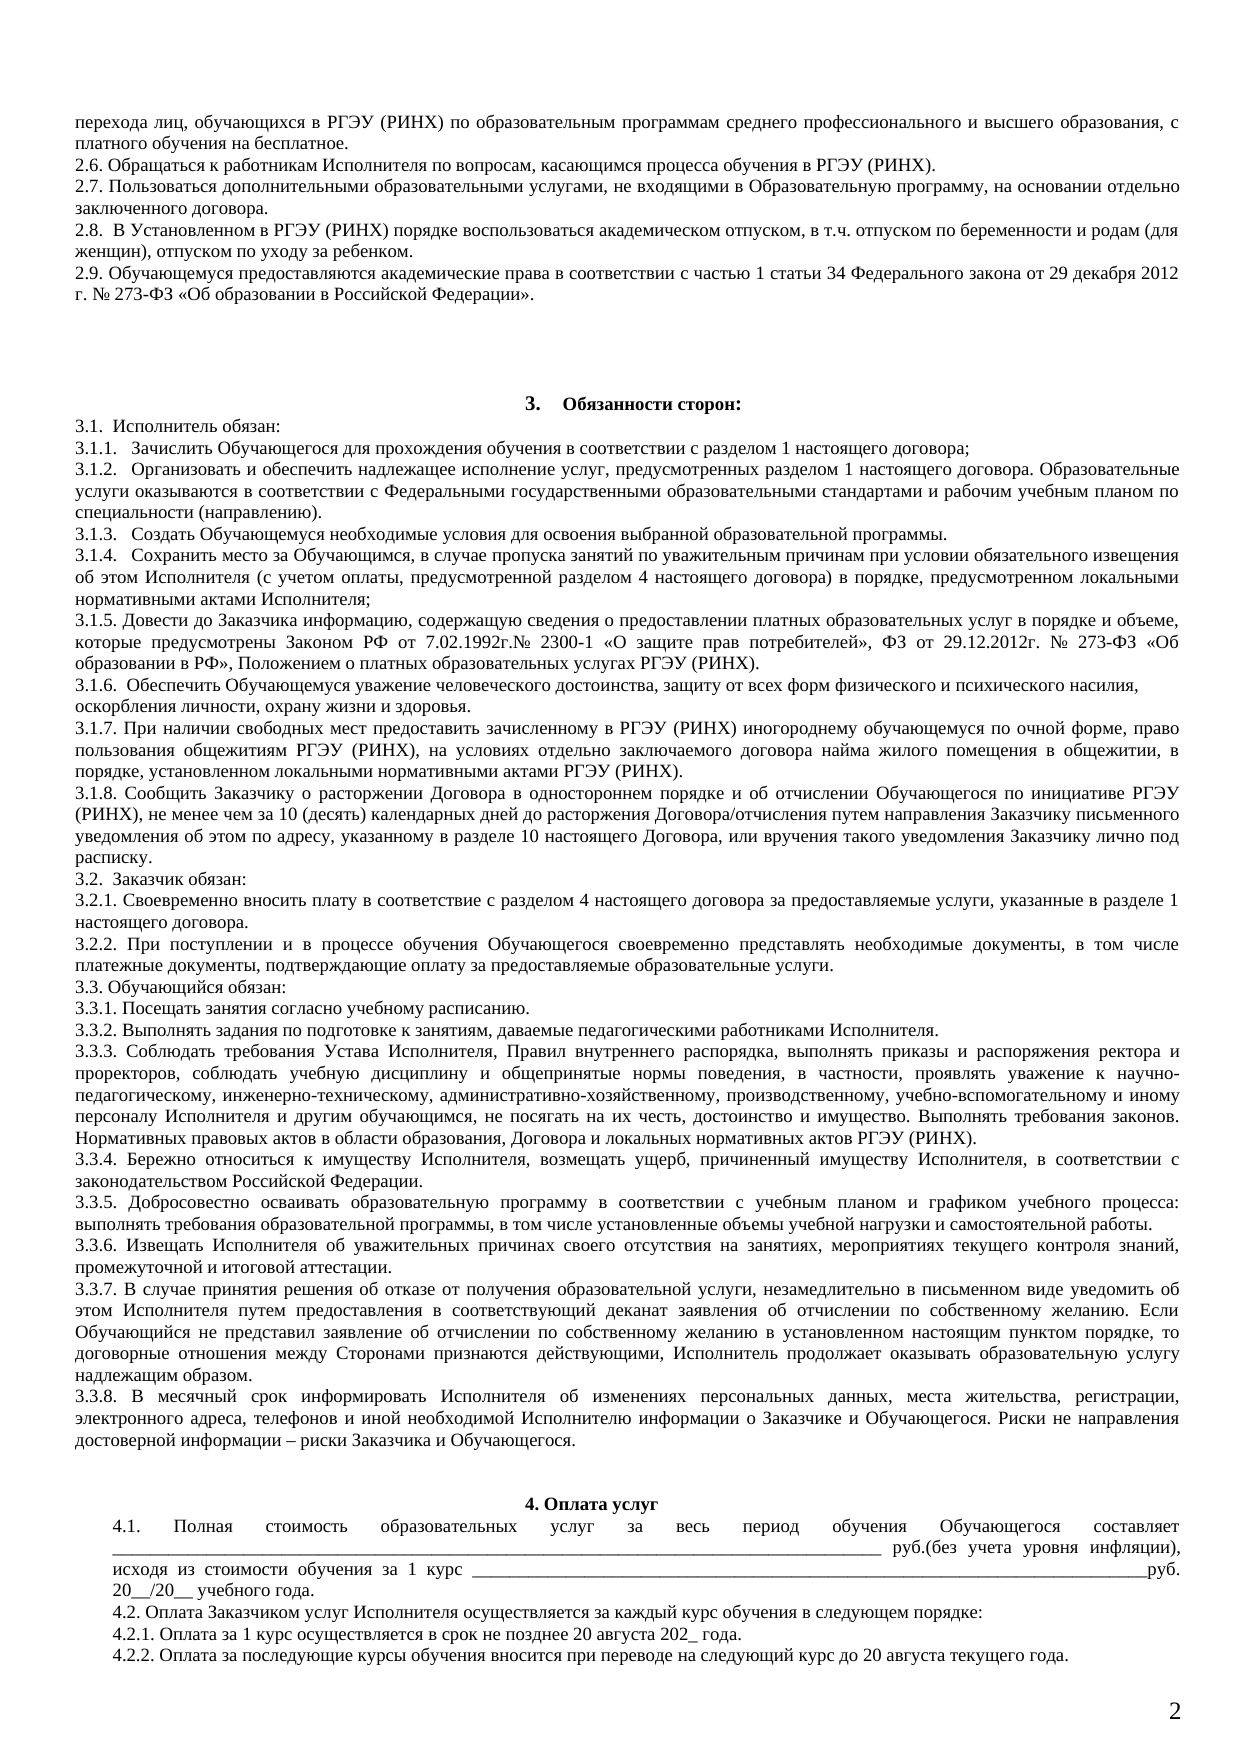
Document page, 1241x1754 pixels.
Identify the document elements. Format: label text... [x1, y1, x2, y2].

text 3.3.5. Добросовестно осваивать образовательную программу в соответствии с учебным планом и графиком учебного процесса: выполнять требования образовательной программы, в том числе установленные объемы учебной нагрузки и самостоятельной работы. [75, 1191, 1181, 1234]
list Оплата услуг [525, 1493, 1181, 1515]
list Организовать и обеспечить надлежащее исполнение услуг, предусмотренных разделом 1 настоящего договора. Образовательные услуги оказываются в соответствии с Федеральными государственными образовательными стандартами и рабочим учебным планом по специальности (направлению). [75, 458, 1181, 523]
text 3.1.5. Довести до Заказчика информацию, содержащую сведения о предоставлении платных образовательных услуг в порядке и объеме, которые предусмотрены Законом РФ от 7.02.1992г.№ 2300-1 «О защите прав потребителей», ФЗ от 29.12.2012г. № 273-ФЗ «Об образовании в РФ», Положением о платных образовательных услугах РГЭУ (РИНХ). [75, 609, 1181, 674]
text 2.8. В Установленном в РГЭУ (РИНХ) порядке воспользоваться академическом отпуском, в т.ч. отпуском по беременности и родам (для женщин), отпуском по уходу за ребенком. [75, 218, 1181, 262]
list Обязанности сторон: [525, 391, 1181, 415]
text 4.2.2. Оплата за последующие курсы обучения вносится при переводе на следующий курс до 20 августа текущего года. [75, 1644, 1181, 1666]
text 3.3.7. В случае принятия решения об отказе от получения образовательной услуги, незамедлительно в письменном виде уведомить об этом Исполнителя путем предоставления в соответствующий деканат заявления об отчислении по собственному желанию. Если Обучающийся не представил заявление об отчислении по собственному желанию в установленном настоящим пунктом порядке, то договорные отношения между Сторонами признаются действующими, Исполнитель продолжает оказывать образовательную услугу надлежащим образом. [75, 1277, 1181, 1385]
text 3.3.2. Выполнять задания по подготовке к занятиям, даваемые педагогическими работниками Исполнителя. [75, 1019, 1181, 1040]
text 3.3.6. Извещать Исполнителя об уважительных причинах своего отсутствия на занятиях, мероприятиях текущего контроля знаний, промежуточной и итоговой аттестации. [75, 1234, 1181, 1277]
text 4.2. Оплата Заказчиком услуг Исполнителя осуществляется за каждый курс обучения в следующем порядке: [112, 1601, 1181, 1622]
text 4.1. Полная стоимость образовательных услуг за весь период обучения Обучающегося составляет __________________________________________________________________________________ руб.(без учета уровня инфляции), исходя из стоимости обучения за 1 курс ________________________________________________________________________руб. 20__/20__ учебного года. [112, 1515, 1181, 1601]
text 2.7. Пользоваться дополнительными образовательными услугами, не входящими в Образовательную программу, на основании отдельно заключенного договора. [75, 175, 1181, 218]
text 3.3.8. В месячный срок информировать Исполнителя об изменениях персональных данных, места жительства, регистрации, электронного адреса, телефонов и иной необходимой Исполнителю информации о Заказчике и Обучающегося. Риски не направления достоверной информации – риски Заказчика и Обучающегося. [75, 1385, 1181, 1450]
list Создать Обучающемуся необходимые условия для освоения выбранной образовательной программы. [75, 523, 1181, 544]
text 2.6. Обращаться к работникам Исполнителя по вопросам, касающимся процесса обучения в РГЭУ (РИНХ). [75, 154, 1181, 175]
list Сохранить место за Обучающимся, в случае пропуска занятий по уважительным причинам при условии обязательного извещения об этом Исполнителя (с учетом оплаты, предусмотренной разделом 4 настоящего договора) в порядке, предусмотренном локальными нормативными актами Исполнителя; [75, 544, 1181, 609]
text 3.3.4. Бережно относиться к имуществу Исполнителя, возмещать ущерб, причиненный имуществу Исполнителя, в соответствии с законодательством Российской Федерации. [75, 1148, 1181, 1191]
list Исполнитель обязан: [75, 415, 1181, 437]
text 3.2.1. Своевременно вносить плату в соответствие с разделом 4 настоящего договора за предоставляемые услуги, указанные в разделе 1 настоящего договора. [75, 889, 1181, 932]
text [75, 111, 1181, 154]
text 3.2.2. При поступлении и в процессе обучения Обучающегося своевременно представлять необходимые документы, в том числе платежные документы, подтверждающие оплату за предоставляемые образовательные услуги. [75, 932, 1181, 976]
text 3.1.6. Обеспечить Обучающемуся уважение человеческого достоинства, защиту от всех форм физического и психического насилия, оскорбления личности, охрану жизни и здоровья. [75, 674, 1181, 717]
text 3.3.3. Соблюдать требования Устава Исполнителя, Правил внутреннего распорядка, выполнять приказы и распоряжения ректора и проректоров, соблюдать учебную дисциплину и общепринятые нормы поведения, в частности, проявлять уважение к научно-педагогическому, инженерно-техническому, административно-хозяйственному, производственному, учебно-вспомогательному и иному персоналу Исполнителя и другим обучающимся, не посягать на их честь, достоинство и имущество. Выполнять требования законов. Нормативных правовых актов в области образования, Договора и локальных нормативных актов РГЭУ (РИНХ). [75, 1040, 1181, 1148]
list Заказчик обязан: [75, 868, 1181, 889]
text 3.1.7. При наличии свободных мест предоставить зачисленному в РГЭУ (РИНХ) иногороднему обучающемуся по очной форме, право пользования общежитиям РГЭУ (РИНХ), на условиях отдельно заключаемого договора найма жилого помещения в общежитии, в порядке, установленном локальными нормативными актами РГЭУ (РИНХ). [75, 717, 1181, 782]
text 3.3. Обучающийся обязан: [75, 976, 1181, 997]
text 2.9. Обучающемуся предоставляются академические права в соответствии с частью 1 статьи 34 Федерального закона от 29 декабря 2012 г. № 273-ФЗ «Об образовании в Российской Федерации». [75, 262, 1181, 305]
text 3.1.8. Сообщить Заказчику о расторжении Договора в одностороннем порядке и об отчислении Обучающегося по инициативе РГЭУ (РИНХ), не менее чем за 10 (десять) календарных дней до расторжения Договора/отчисления путем направления Заказчику письменного уведомления об этом по адресу, указанному в разделе 10 настоящего Договора, или вручения такого уведомления Заказчику лично под расписку. [75, 782, 1181, 868]
text 3.3.1. Посещать занятия согласно учебному расписанию. [75, 997, 1181, 1019]
text 4.2.1. Оплата за 1 курс осуществляется в срок не позднее 20 августа 202_ года. [112, 1622, 1181, 1644]
list Зачислить Обучающегося для прохождения обучения в соответствии с разделом 1 настоящего договора; [75, 437, 1181, 458]
